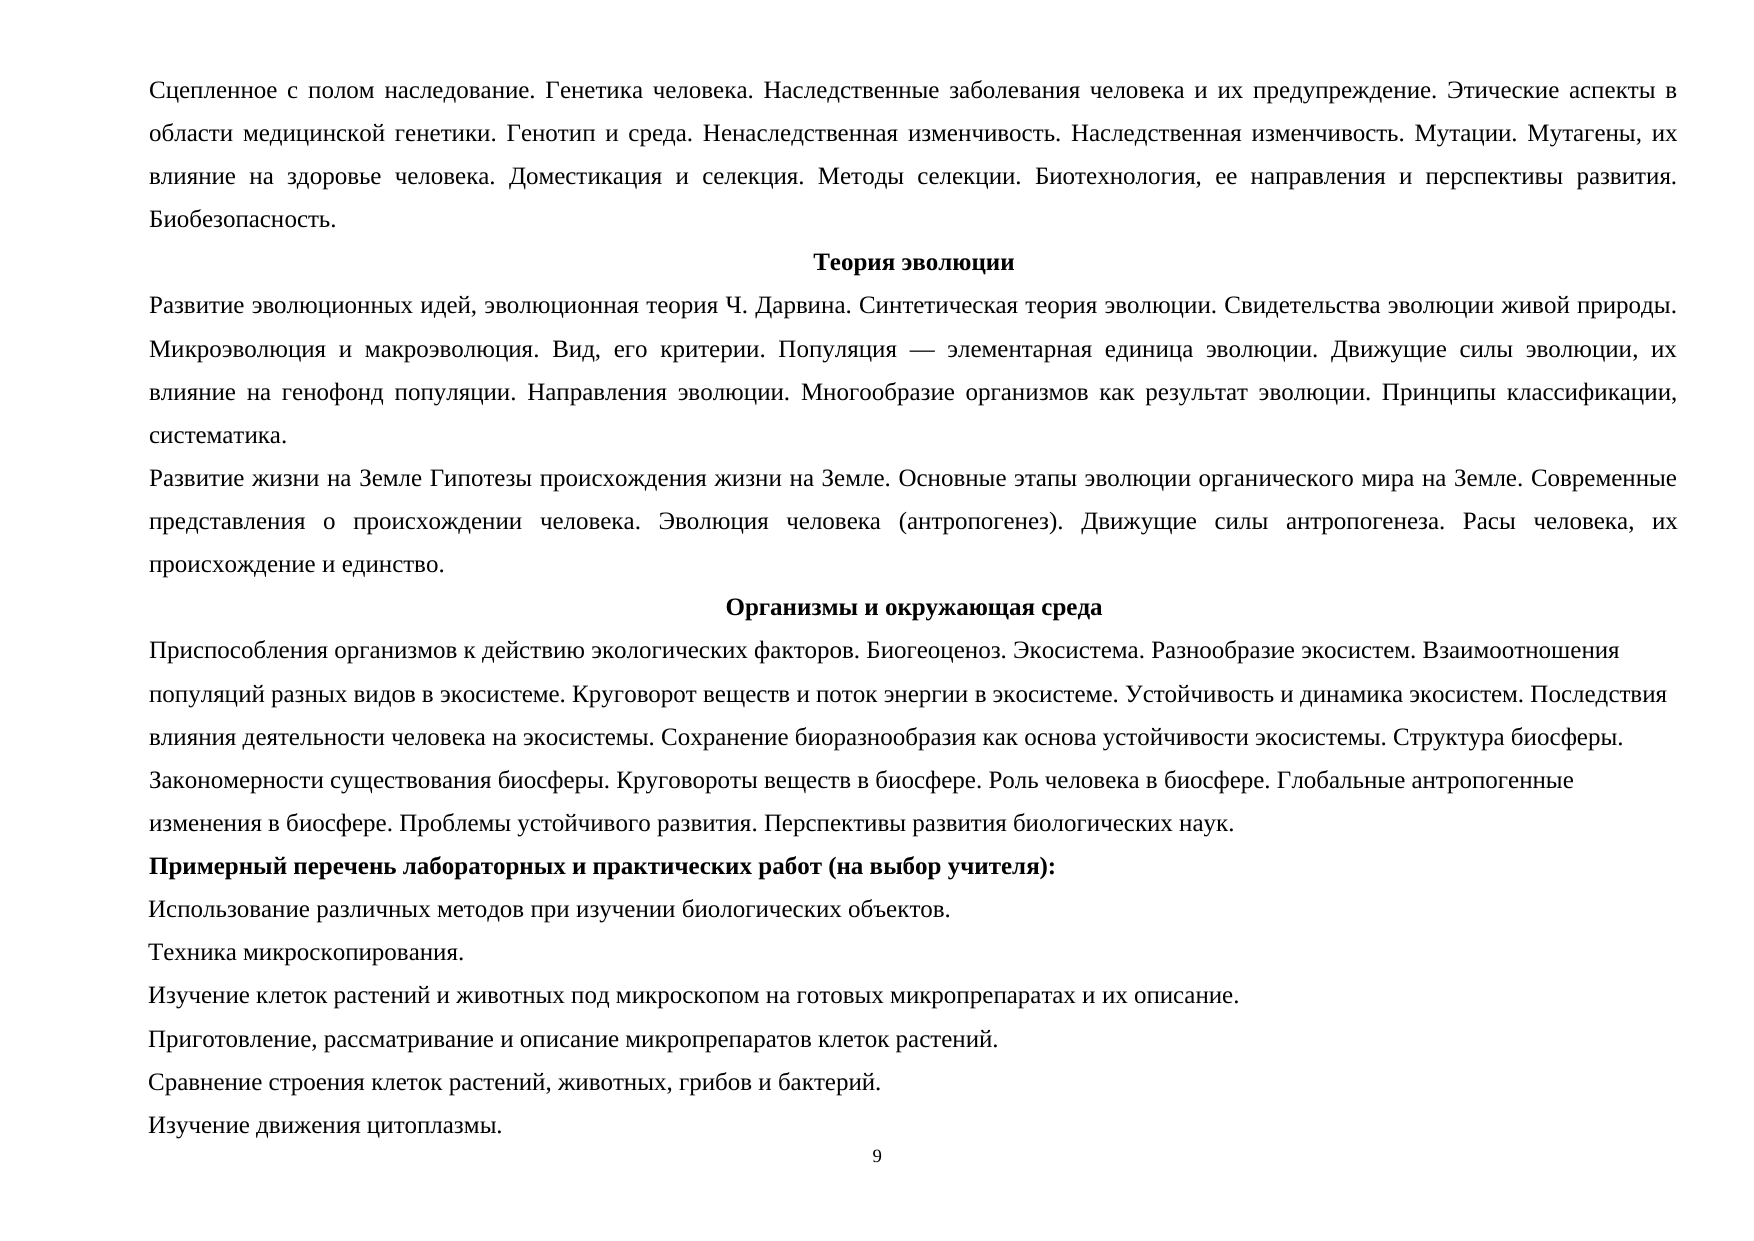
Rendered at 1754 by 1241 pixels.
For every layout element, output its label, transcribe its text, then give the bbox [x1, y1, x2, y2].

text Сравнение строения клеток растений, животных, грибов и бактерий. [75, 1067, 1679, 1096]
text Приготовление, рассматривание и описание микропрепаратов клеток растений. [75, 1024, 1679, 1052]
text Теория эволюции [149, 247, 1679, 276]
text Изучение клеток растений и животных под микроскопом на готовых микропрепаратах и их описание. [75, 981, 1679, 1009]
text Развитие жизни на Земле Гипотезы происхождения жизни на Земле. Основные этапы эволюции органического мира на Земле. Современные представления о происхождении человека. Эволюция человека (антропогенез). Движущие силы антропогенеза. Расы человека, их происхождение и единство. [149, 463, 1679, 578]
text Изучение движения цитоплазмы. [75, 1110, 1679, 1139]
text Организмы и окружающая среда [149, 592, 1679, 621]
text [149, 75, 1679, 233]
text Развитие эволюционных идей, эволюционная теория Ч. Дарвина. Синтетическая теория эволюции. Свидетельства эволюции живой природы. Микроэволюция и макроэволюция. Вид, его критерии. Популяция — элементарная единица эволюции. Движущие силы эволюции, их влияние на генофонд популяции. Направления эволюции. Многообразие организмов как результат эволюции. Принципы классификации, систематика. [149, 291, 1679, 449]
text Приспособления организмов к действию экологических факторов. Биогеоценоз. Экосистема. Разнообразие экосистем. Взаимоотношения популяций разных видов в экосистеме. Круговорот веществ и поток энергии в экосистеме. Устойчивость и динамика экосистем. Последствия влияния деятельности человека на экосистемы. Сохранение биоразнообразия как основа устойчивости экосистемы. Структура биосферы. Закономерности существования биосферы. Круговороты веществ в биосфере. Роль человека в биосфере. Глобальные антропогенные изменения в биосфере. Проблемы устойчивого развития. Перспективы развития биологических наук. [149, 636, 1679, 837]
text Техника микроскопирования. [75, 937, 1679, 966]
text Примерный перечень лабораторных и практических работ (на выбор учителя): [75, 851, 1679, 880]
text Использование различных методов при изучении биологических объектов. [75, 894, 1679, 923]
